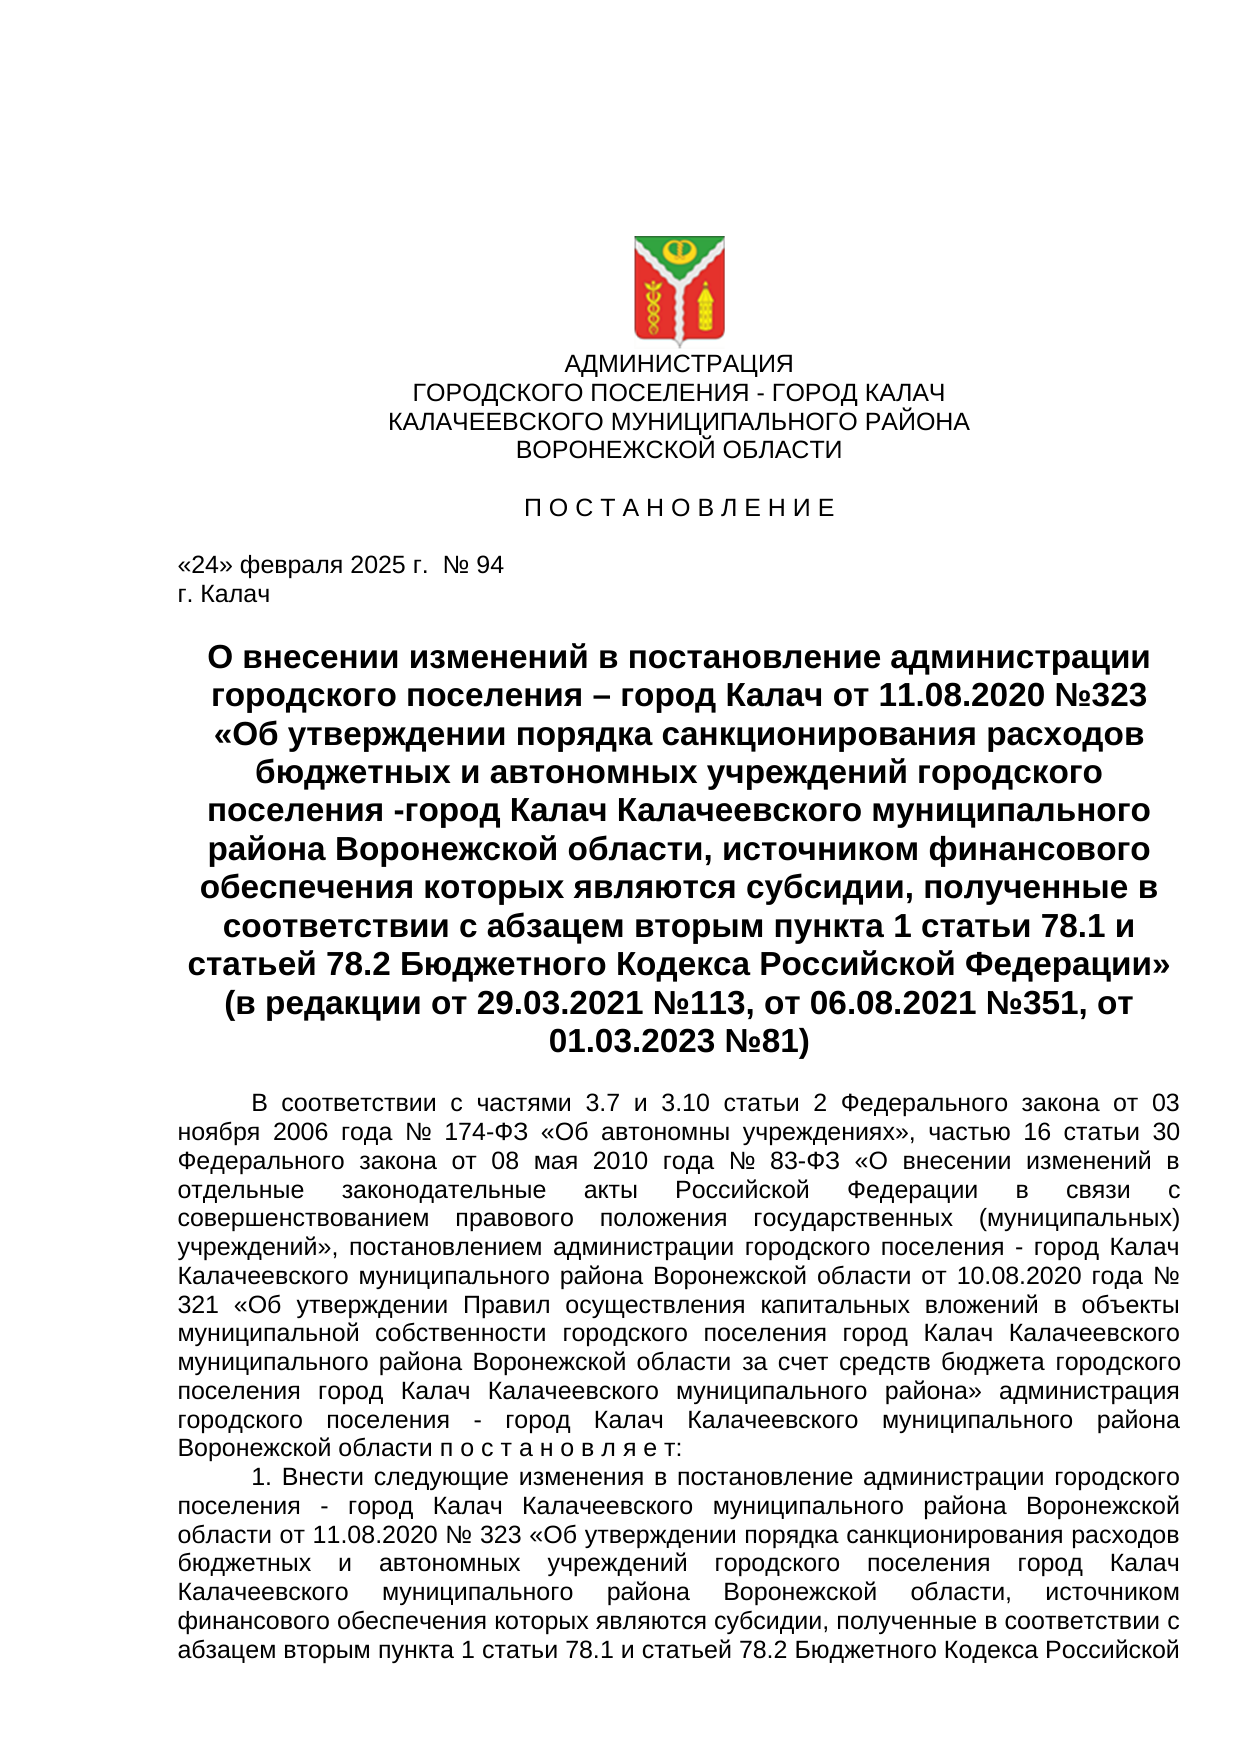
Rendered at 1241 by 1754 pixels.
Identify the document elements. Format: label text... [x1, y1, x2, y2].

text В соответствии с частями 3.7 и 3.10 статьи 2 Федерального закона от 03 ноября 2006 года № 174-ФЗ «Об автономны учреждениях», частью 16 статьи 30 Федерального закона от 08 мая 2010 года № 83-ФЗ «О внесении изменений в отдельные законодательные акты Российской Федерации в связи с совершенствованием правового положения государственных (муниципальных) учреждений», постановлением администрации городского поселения - город Калач Калачеевского муниципального района Воронежской области от 10.08.2020 года № 321 «Об утверждении Правил осуществления капитальных вложений в объекты муниципальной собственности городского поселения город Калач Калачеевского муниципального района Воронежской области за счет средств бюджета городского поселения город Калач Калачеевского муниципального района» администрация городского поселения - город Калач Калачеевского муниципального района Воронежской области п о с т а н о в л я е т: [177, 1088, 1181, 1462]
text ГОРОДСКОГО ПОСЕЛЕНИЯ - ГОРОД КАЛАЧ [177, 378, 1181, 407]
text АДМИНИСТРАЦИЯ [177, 349, 1181, 378]
text «24» февраля 2025 г. № 94 [177, 551, 1181, 579]
text О внесении изменений в постановление администрации городского поселения – город Калач от 11.08.2020 №323 «Об утверждении порядка санкционирования расходов бюджетных и автономных учреждений городского поселения -город Калач Калачеевского муниципального района Воронежской области, источником финансового обеспечения которых являются субсидии, полученные в соответствии с абзацем вторым пункта 1 статьи 78.1 и статьей 78.2 Бюджетного Кодекса Российской Федерации» (в редакции от 29.03.2021 №113, от 06.08.2021 №351, от 01.03.2023 №81) [177, 637, 1181, 1059]
text ВОРОНЕЖСКОЙ ОБЛАСТИ [177, 436, 1181, 464]
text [177, 1462, 1181, 1663]
picture [633, 236, 725, 350]
subtitle П О С Т А Н О В Л Е Н И Е [177, 493, 1181, 522]
text г. Калач [177, 579, 1181, 608]
text КАЛАЧЕЕВСКОГО МУНИЦИПАЛЬНОГО РАЙОНА [177, 407, 1181, 436]
